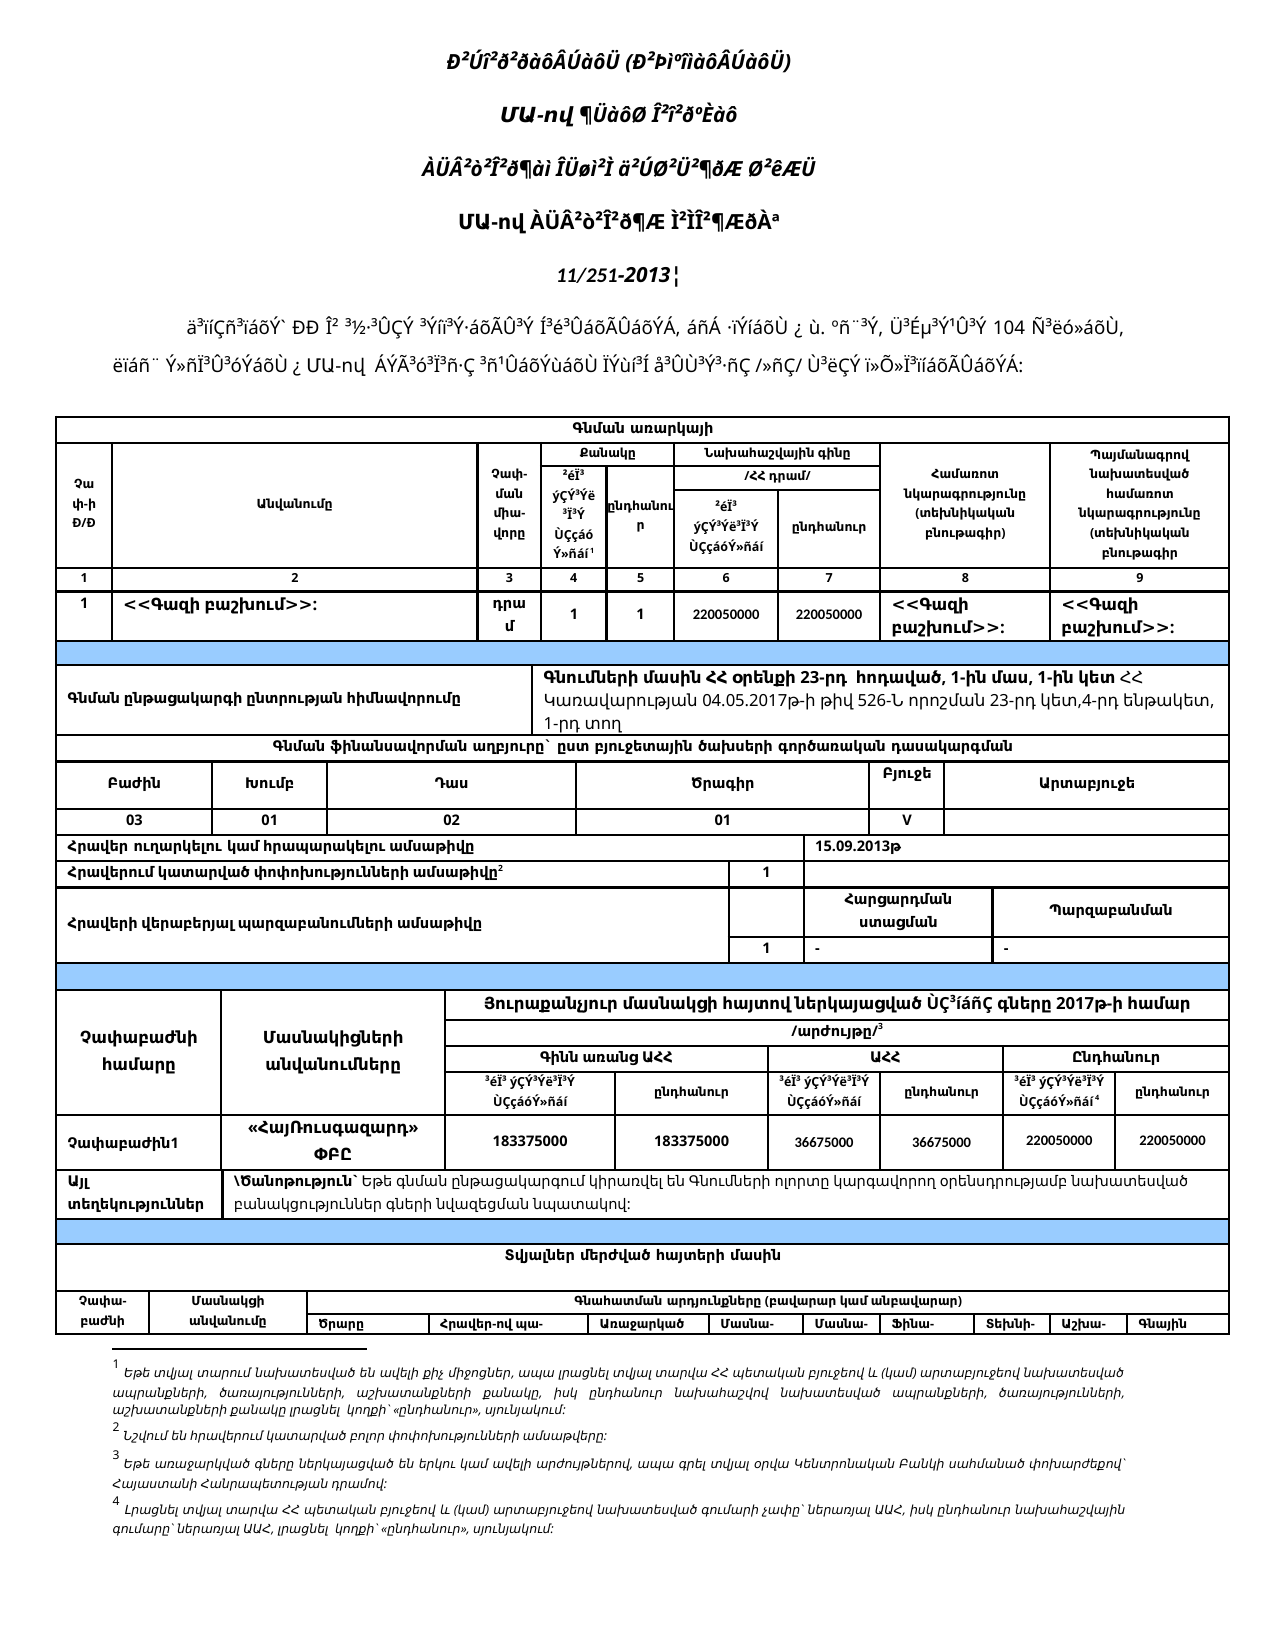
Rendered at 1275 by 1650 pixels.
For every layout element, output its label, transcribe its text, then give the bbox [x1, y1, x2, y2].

table_cell Պարզաբանման [994, 889, 1228, 936]
table_cell 1 [57, 569, 111, 590]
table_cell Յուրաքանչյուր մասնակցի հայտով ներկայացված ÙÇ³íáñÇ գները 2017թ-ի համար [446, 991, 1228, 1018]
table_cell <<Գազի բաշխում>>: [881, 593, 1049, 639]
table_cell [881, 1315, 973, 1333]
table_cell 3 [479, 569, 540, 590]
table_cell Բյուջե [870, 763, 943, 808]
table_cell 220050000 [779, 593, 879, 639]
table_cell [730, 889, 803, 936]
table_cell ³éÏ³ ýÇÝ³Ýë³Ï³Ý ÙÇçáóÝ»ñáí [1004, 1073, 1114, 1114]
text 11/251-2013¦ [112, 261, 1125, 289]
table_cell Դաս [328, 763, 575, 808]
table_cell Հարցարդման ստացման [805, 889, 991, 936]
table_cell Գնումների մասին ՀՀ օրենքի 23-րդ հոդաված, 1-ին մաս, 1-ին կետ ՀՀ Կառավարության 04.05.2017թ-ի թիվ 526-Ն որոշման 23-րդ կետ,4-րդ ենթակետ, 1-րդ տող [533, 666, 1228, 734]
table_cell Գնահատման արդյունքները (բավարար կամ անբավարար) [308, 1292, 1228, 1313]
table_cell 8 [881, 569, 1049, 590]
table_cell Մասնակիցների անվանումները [222, 991, 444, 1114]
table_cell - [994, 938, 1228, 962]
table_cell V [870, 810, 943, 834]
table_cell Այլ տեղեկություններ [57, 1171, 221, 1218]
table_cell Արտաբյուջե [945, 763, 1228, 808]
table_cell Նախահաշվային գինը [675, 444, 879, 465]
table_cell ընդհանուր [1116, 1073, 1228, 1114]
table_cell [57, 964, 1228, 989]
table_cell [57, 1220, 1228, 1243]
table_cell 6 [675, 569, 777, 590]
table_cell Հրավերի վերաբերյալ պարզաբանումների ամսաթիվը [57, 889, 728, 962]
table_cell ³éÏ³ ýÇÝ³Ýë³Ï³Ý ÙÇçáóÝ»ñáí [769, 1073, 879, 1114]
table_cell 7 [779, 569, 879, 590]
table_cell 01 [577, 810, 868, 834]
table_cell դրամ [479, 593, 540, 639]
table_cell Գնման ընթացակարգի ընտրության հիմնավորումը [57, 666, 531, 734]
table_cell Խումբ [213, 763, 326, 808]
table_cell 183375000 [446, 1116, 614, 1169]
table_cell Չափ-ի Ð/Ð [57, 444, 111, 567]
table_cell Չափաբաժին1 [57, 1116, 220, 1169]
table_cell ընդհանուր [881, 1073, 1002, 1114]
table_cell Հրավերում կատարված փոփոխությունների ամսաթիվը [57, 862, 728, 886]
table_cell 4 [542, 569, 605, 590]
table_cell ²éÏ³ ýÇÝ³Ýë³Ï³Ý ÙÇçáóÝ»ñáí [675, 491, 777, 567]
table_cell 220050000 [1116, 1116, 1228, 1169]
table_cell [589, 1315, 708, 1333]
table_cell ²éÏ³ ýÇÝ³Ýë³Ï³Ý ÙÇçáóÝ»ñáí [542, 467, 605, 567]
table_cell <<Գազի բաշխում>>: [113, 593, 476, 639]
table_cell 36675000 [769, 1116, 879, 1169]
table_cell Քանակը [542, 444, 673, 465]
table_cell - [805, 938, 991, 962]
table_cell 03 [57, 810, 211, 834]
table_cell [430, 1315, 587, 1333]
table_cell 15.09.2013թ [805, 836, 1228, 860]
table_cell 1 [730, 862, 803, 886]
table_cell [308, 1315, 428, 1333]
text ÀÜÂ²ò²Î²ð¶àì ÎÜøì²Ì ä²ÚØ²Ü²¶ðÆ Ø²êÆÜ [112, 154, 1125, 182]
table_cell \Ծանոթություն` Եթե գնման ընթացակարգում կիրառվել են Գնումների ոլորտը կարգավորող օրենսդրությամբ նախատեսված բանակցություններ գների նվազեցման նպատակով: [224, 1171, 1228, 1218]
table_cell Չափա-բաժնի համարը [57, 1292, 148, 1333]
table_cell 01 [213, 810, 326, 834]
table_header Գնման առարկայի [57, 418, 1228, 442]
table_cell ընդհանուր [616, 1073, 767, 1114]
table_cell Չափ-ման միա-վորը [479, 444, 540, 567]
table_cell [804, 1315, 879, 1333]
table_cell ընդհանուր [608, 467, 673, 567]
table_cell 183375000 [616, 1116, 767, 1169]
table_cell /ՀՀ դրամ/ [675, 467, 879, 489]
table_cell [1051, 1315, 1126, 1333]
table_cell Գնման ֆինանսավորման աղբյուրը` ըստ բյուջետային ծախսերի գործառական դասակարգման [57, 736, 1228, 760]
table_cell Հրավեր ուղարկելու կամ հրապարակելու ամսաթիվը [57, 836, 803, 860]
table_cell Անվանումը [113, 444, 476, 567]
table_cell [945, 810, 1228, 834]
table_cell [975, 1315, 1049, 1333]
table_cell [57, 642, 1228, 664]
table_cell Ծրագիր [577, 763, 868, 808]
table_cell Ընդհանուր [1004, 1047, 1228, 1071]
table_cell 1 [542, 593, 605, 639]
table_cell «ՀայՌուսգազարդ» ՓԲԸ [222, 1116, 444, 1169]
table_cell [710, 1315, 802, 1333]
table_cell Բաժին [57, 763, 211, 808]
table_cell 9 [1051, 569, 1228, 590]
table_cell ընդհանուր [779, 491, 879, 567]
table_cell <<Գազի բաշխում>>: [1051, 593, 1228, 639]
text ՄԱ-ով ¶ÜàôØ Î²î²ðºÈàô [112, 100, 1125, 129]
table_cell ԱՀՀ [769, 1047, 1002, 1071]
table_cell [805, 862, 1228, 886]
table_cell 220050000 [675, 593, 777, 639]
table_cell 5 [608, 569, 673, 590]
table_cell Գնային առաջարկ [1128, 1315, 1228, 1333]
table_cell Պայմանագրով նախատեսված համառոտ նկարագրությունը (տեխնիկական բնութագիր [1051, 444, 1228, 567]
table_cell ³éÏ³ ýÇÝ³Ýë³Ï³Ý ÙÇçáóÝ»ñáí [446, 1073, 614, 1114]
text ՄԱ-ով ÀÜÂ²ò²Î²ð¶Æ Ì²ÌÎ²¶ÆðÀª [112, 207, 1125, 236]
table_cell Տվյալներ մերժված հայտերի մասին [57, 1245, 1228, 1290]
table_cell Համառոտ նկարագրությունը (տեխնիկական բնութագիր) [881, 444, 1049, 567]
table_cell /արժույթը/ [446, 1021, 1228, 1045]
table_cell 1 [608, 593, 673, 639]
table_cell Մասնակցի անվանումը [150, 1292, 306, 1333]
table_cell 1 [730, 938, 803, 962]
table_cell 02 [328, 810, 575, 834]
text Ð²Úî²ð²ðàôÂÚàôÜ (Ð²ÞìºîìàôÂÚàôÜ) [112, 47, 1125, 75]
table_cell 220050000 [1004, 1116, 1114, 1169]
table_cell 1 [57, 593, 111, 639]
table_cell Գինն առանց ԱՀՀ [446, 1047, 767, 1071]
text ä³ïíÇñ³ïáõÝ` ÐÐ Î² ³½·³ÛÇÝ ³Ýíï³Ý·áõÃÛ³Ý Í³é³ÛáõÃÛáõÝÁ, áñÁ ·ïÝíáõÙ ¿ ù. ºñ¨³Ý, Ü³Éµ³Ý¹Û³Ý 104 Ñ³ëó»áõÙ, ëïáñ¨ Ý»ñÏ³Û³óÝáõÙ ¿ ՄԱ-ով ÁÝÃ³ó³Ï³ñ·Ç ³ñ¹ÛáõÝùáõÙ ÏÝùí³Í å³ÛÙ³Ý³·ñÇ /»ñÇ/ Ù³ëÇÝ ï»Õ»Ï³ïíáõÃÛáõÝÁ: [112, 314, 1125, 378]
table_cell 36675000 [881, 1116, 1002, 1169]
table_cell Չափաբաժնի համարը [57, 991, 220, 1114]
table_cell 2 [113, 569, 476, 590]
